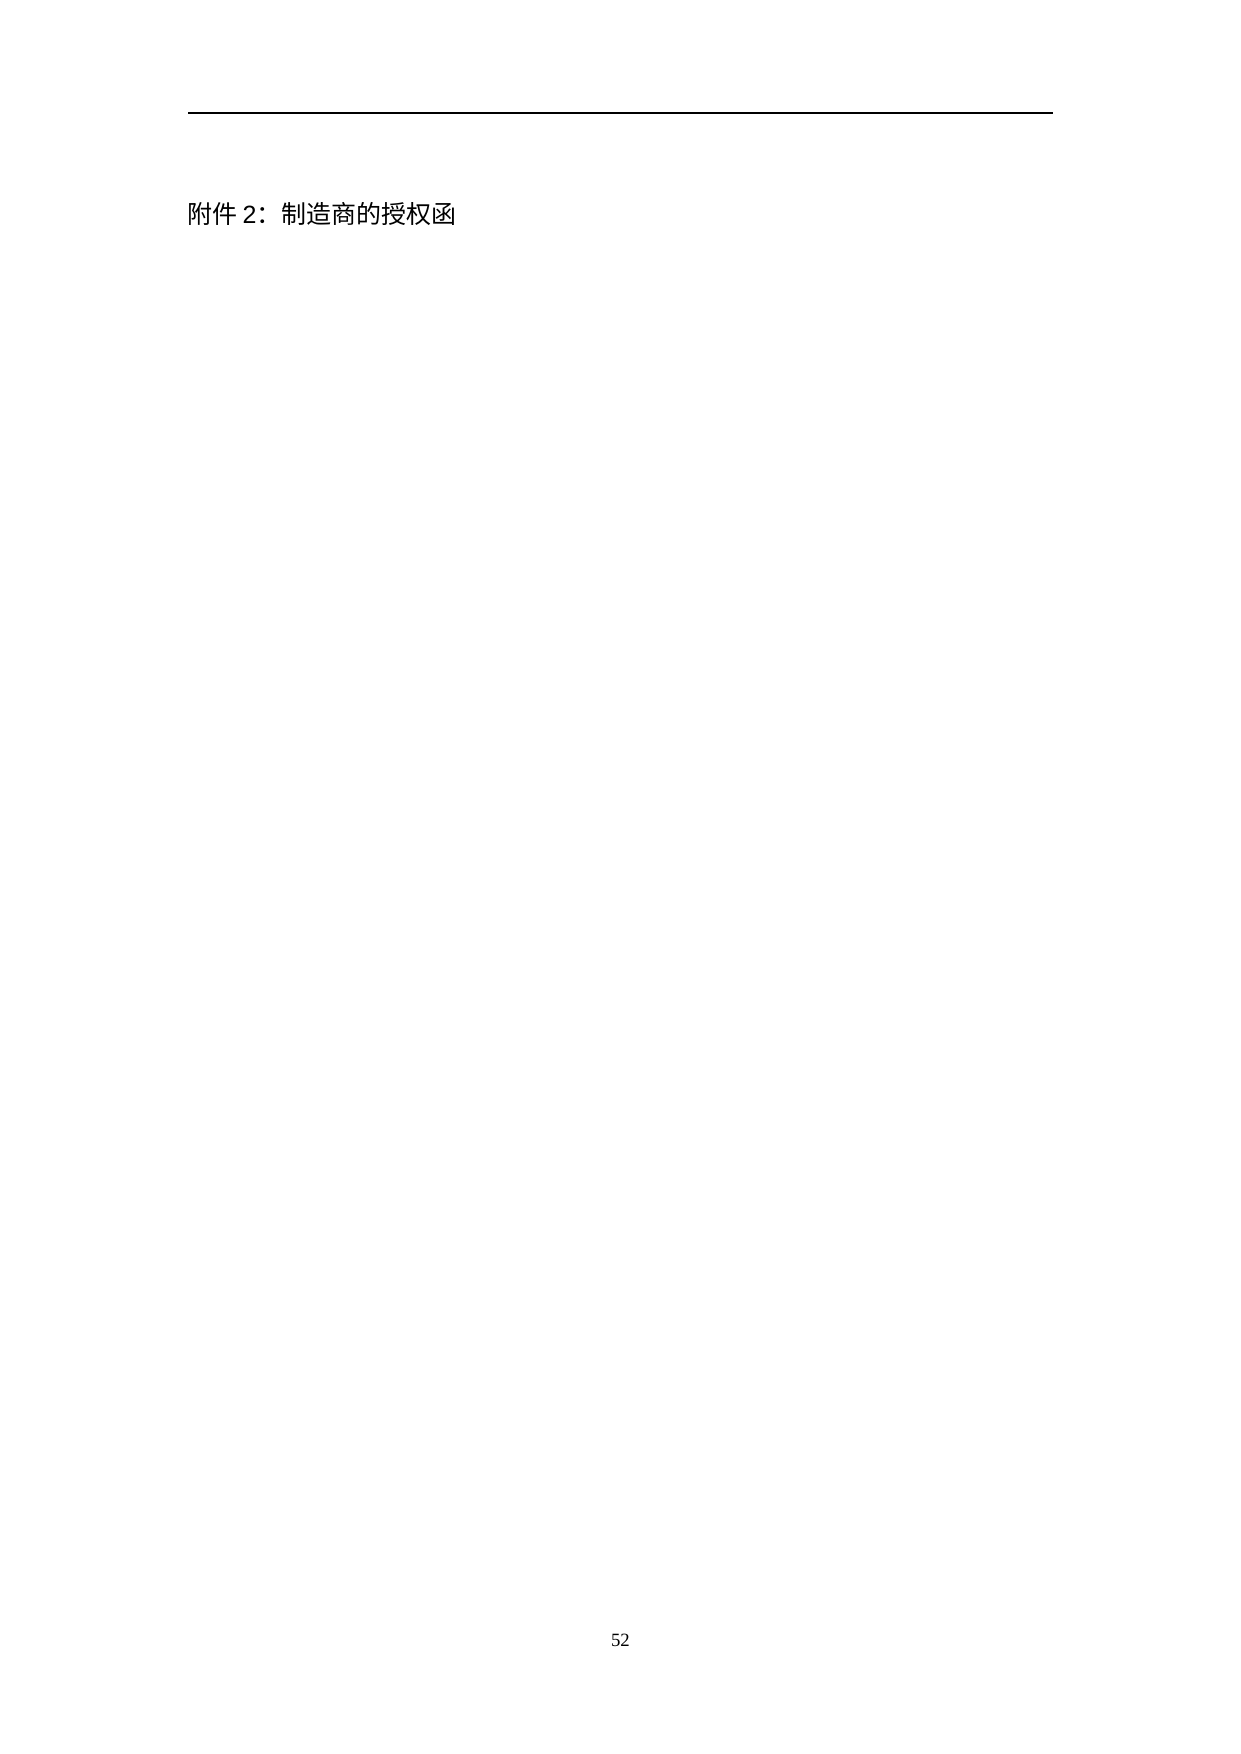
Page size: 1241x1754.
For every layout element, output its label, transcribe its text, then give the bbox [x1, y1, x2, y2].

subtitle 附件2：制造商的授权函 [187, 194, 1031, 231]
